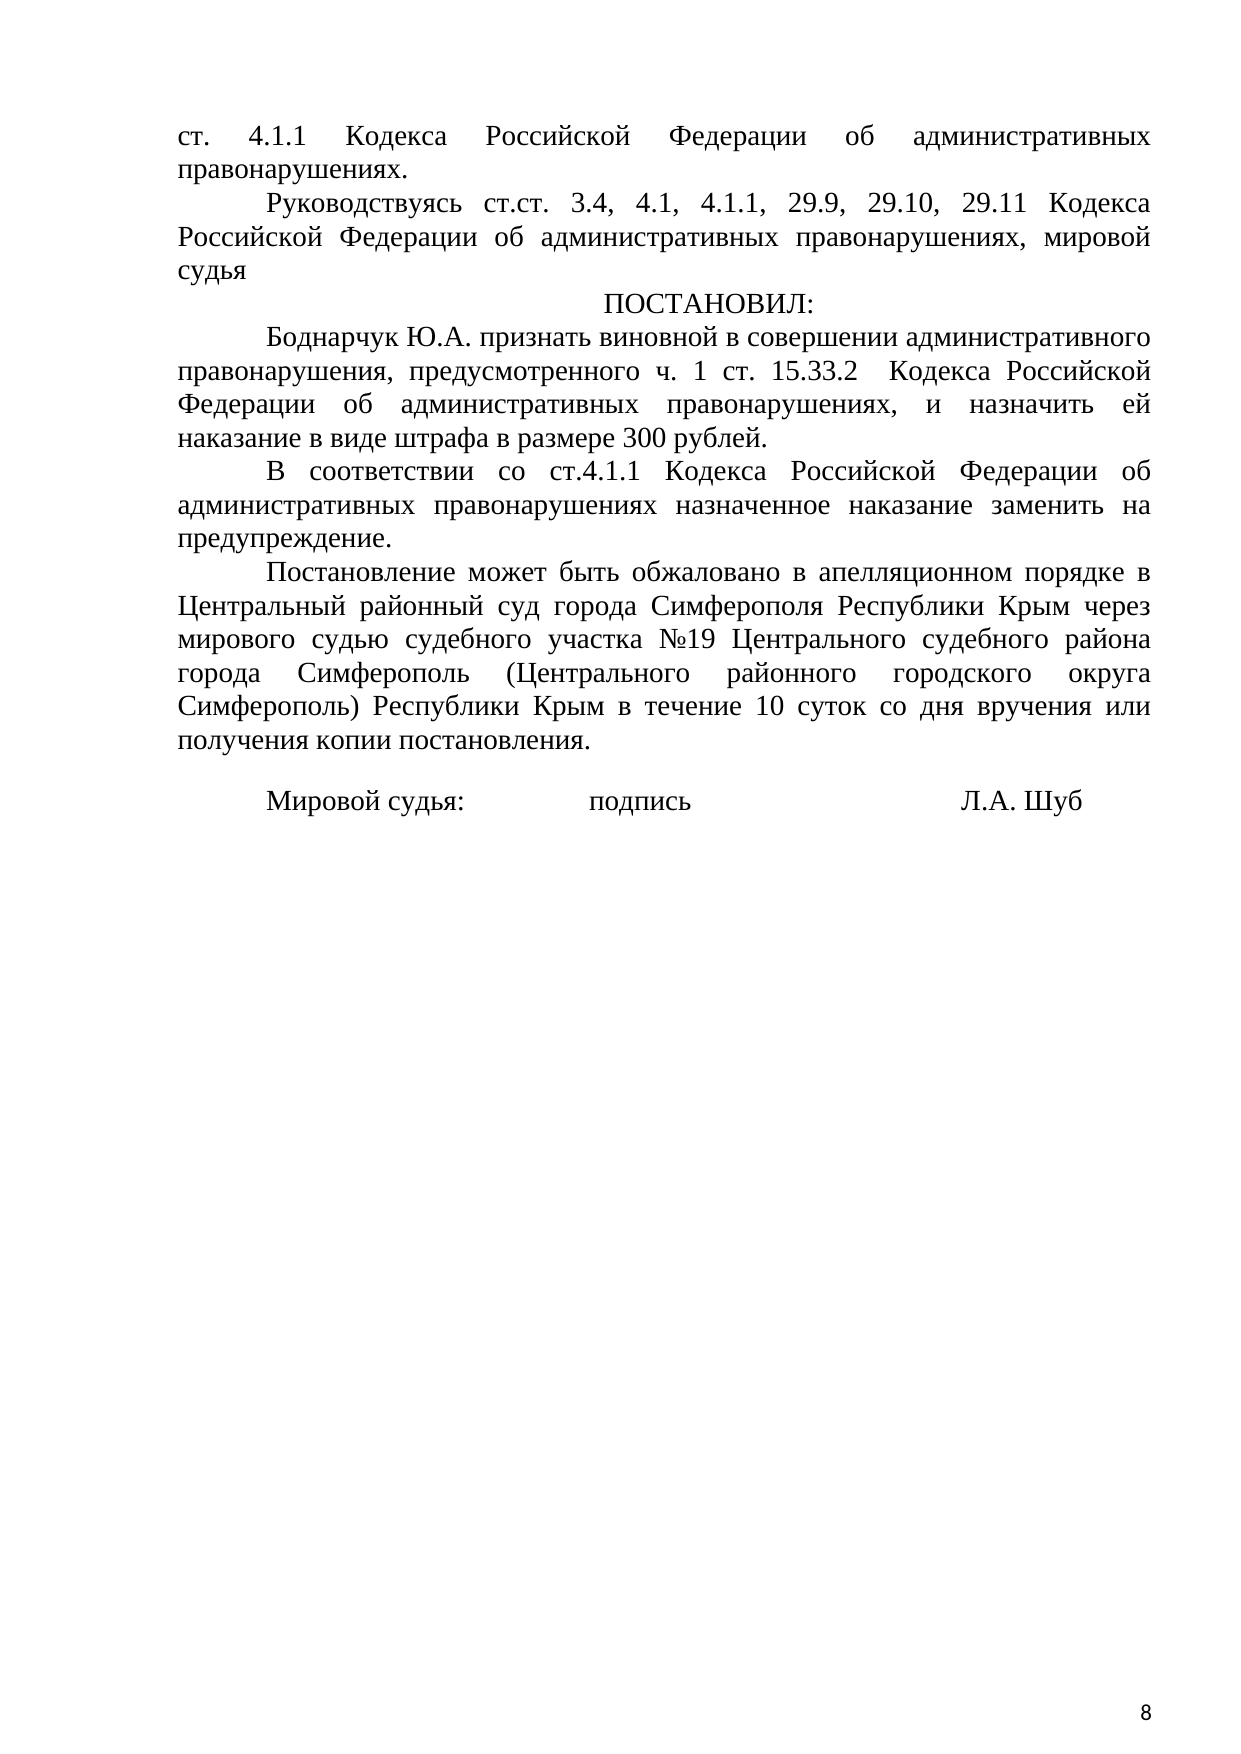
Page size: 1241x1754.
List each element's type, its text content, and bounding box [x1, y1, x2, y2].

text ПОСТАНОВИЛ: [177, 286, 1152, 319]
text Постановление может быть обжаловано в апелляционном порядке в Центральный районный суд города Симферополя Республики Крым через мирового судью судебного участка №19 Центрального судебного района города Симферополь (Центрального районного городского округа Симферополь) Республики Крым в течение 10 суток со дня вручения или получения копии постановления. [177, 554, 1152, 755]
text В соответствии со ст.4.1.1 Кодекса Российской Федерации об административных правонарушениях назначенное наказание заменить на предупреждение. [177, 453, 1152, 554]
text Мировой судья: подпись Л.А. Шуб [177, 783, 1152, 817]
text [177, 118, 1152, 185]
text Боднарчук Ю.А. признать виновной в совершении административного правонарушения, предусмотренного ч. 1 ст. 15.33.2 Кодекса Российской Федерации об административных правонарушениях, и назначить ей наказание в виде штрафа в размере 300 рублей. [177, 319, 1152, 453]
text Руководствуясь ст.ст. 3.4, 4.1, 4.1.1, 29.9, 29.10, 29.11 Кодекса Российской Федерации об административных правонарушениях, мировой судья [177, 185, 1152, 286]
